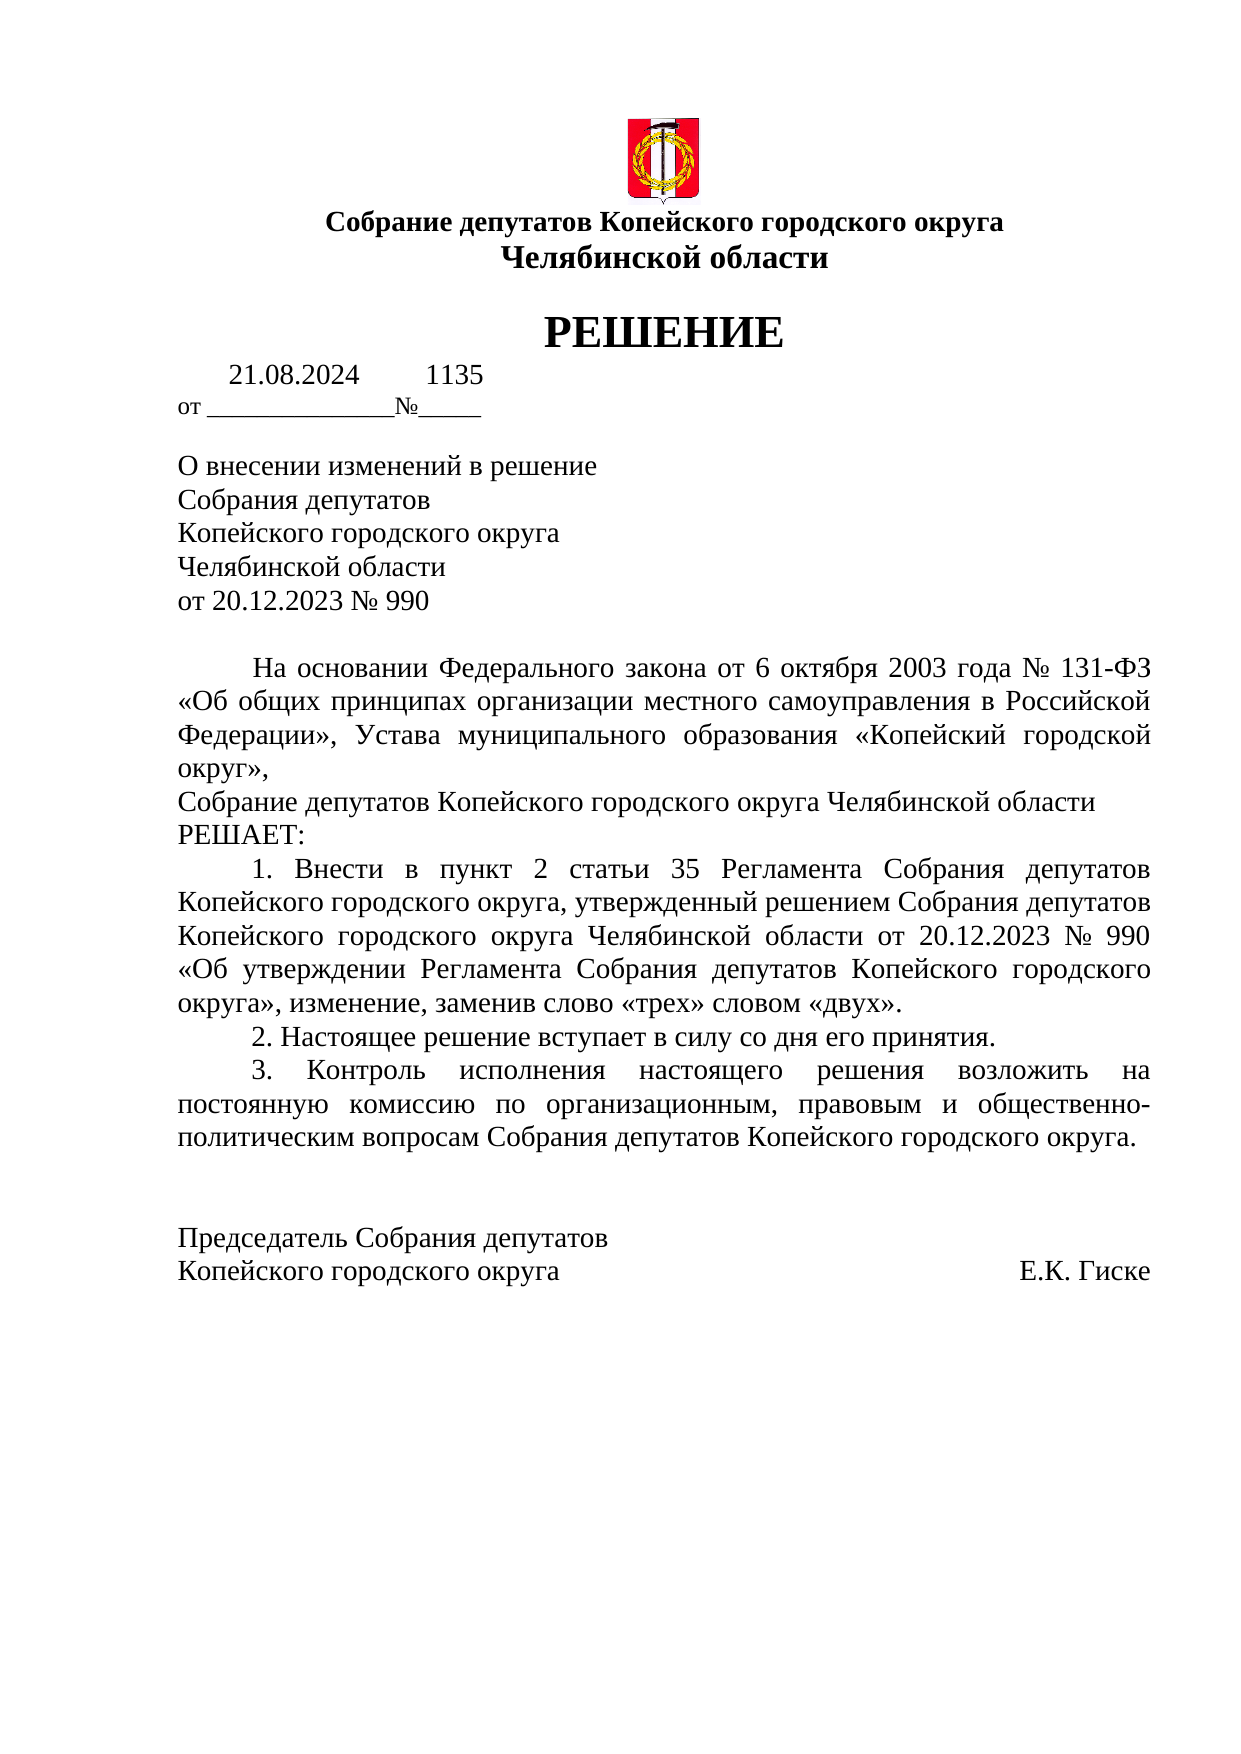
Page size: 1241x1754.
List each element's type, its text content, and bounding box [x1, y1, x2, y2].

text от _______________№_____ [177, 391, 1152, 420]
text Собрание депутатов Копейского городского округа Челябинской области [177, 784, 1152, 817]
text от 20.12.2023 № 990 [177, 583, 1152, 616]
text Челябинской области [177, 549, 1152, 583]
list 1. Внести в пункт 2 статьи 35 Регламента Собрания депутатов Копейского городского округа, утвержденный решением Собрания депутатов Копейского городского округа Челябинской области от 20.12.2023 № 990 «Об утверждении Регламента Собрания депутатов Копейского городского округа», изменение, заменив слово «трех» словом «двух». [177, 851, 1152, 1019]
text 21.08.2024 1135 [177, 357, 1152, 391]
text РЕШАЕТ: [177, 817, 1152, 851]
text О внесении изменений в решение [177, 448, 1152, 482]
picture [627, 118, 701, 205]
text На основании Федерального закона от 6 октября 2003 года № 131-ФЗ «Об общих принципах организации местного самоуправления в Российской Федерации», Устава муниципального образования «Копейский городской округ», [177, 650, 1152, 784]
text Челябинской области [177, 238, 1152, 276]
text Председатель Собрания депутатов [177, 1220, 1152, 1253]
text Собрание депутатов Копейского городского округа [177, 204, 1152, 238]
text РЕШЕНИЕ [177, 305, 1152, 357]
text 2. Настоящее решение вступает в силу со дня его принятия. [177, 1019, 1152, 1052]
text Собрания депутатов [177, 482, 1152, 516]
text Копейского городского округа [177, 516, 1152, 549]
text 3. Контроль исполнения настоящего решения возложить на постоянную комиссию по организационным, правовым и общественно-политическим вопросам Собрания депутатов Копейского городского округа. [177, 1052, 1152, 1153]
text Копейского городского округа Е.К. Гиске [177, 1253, 1152, 1287]
